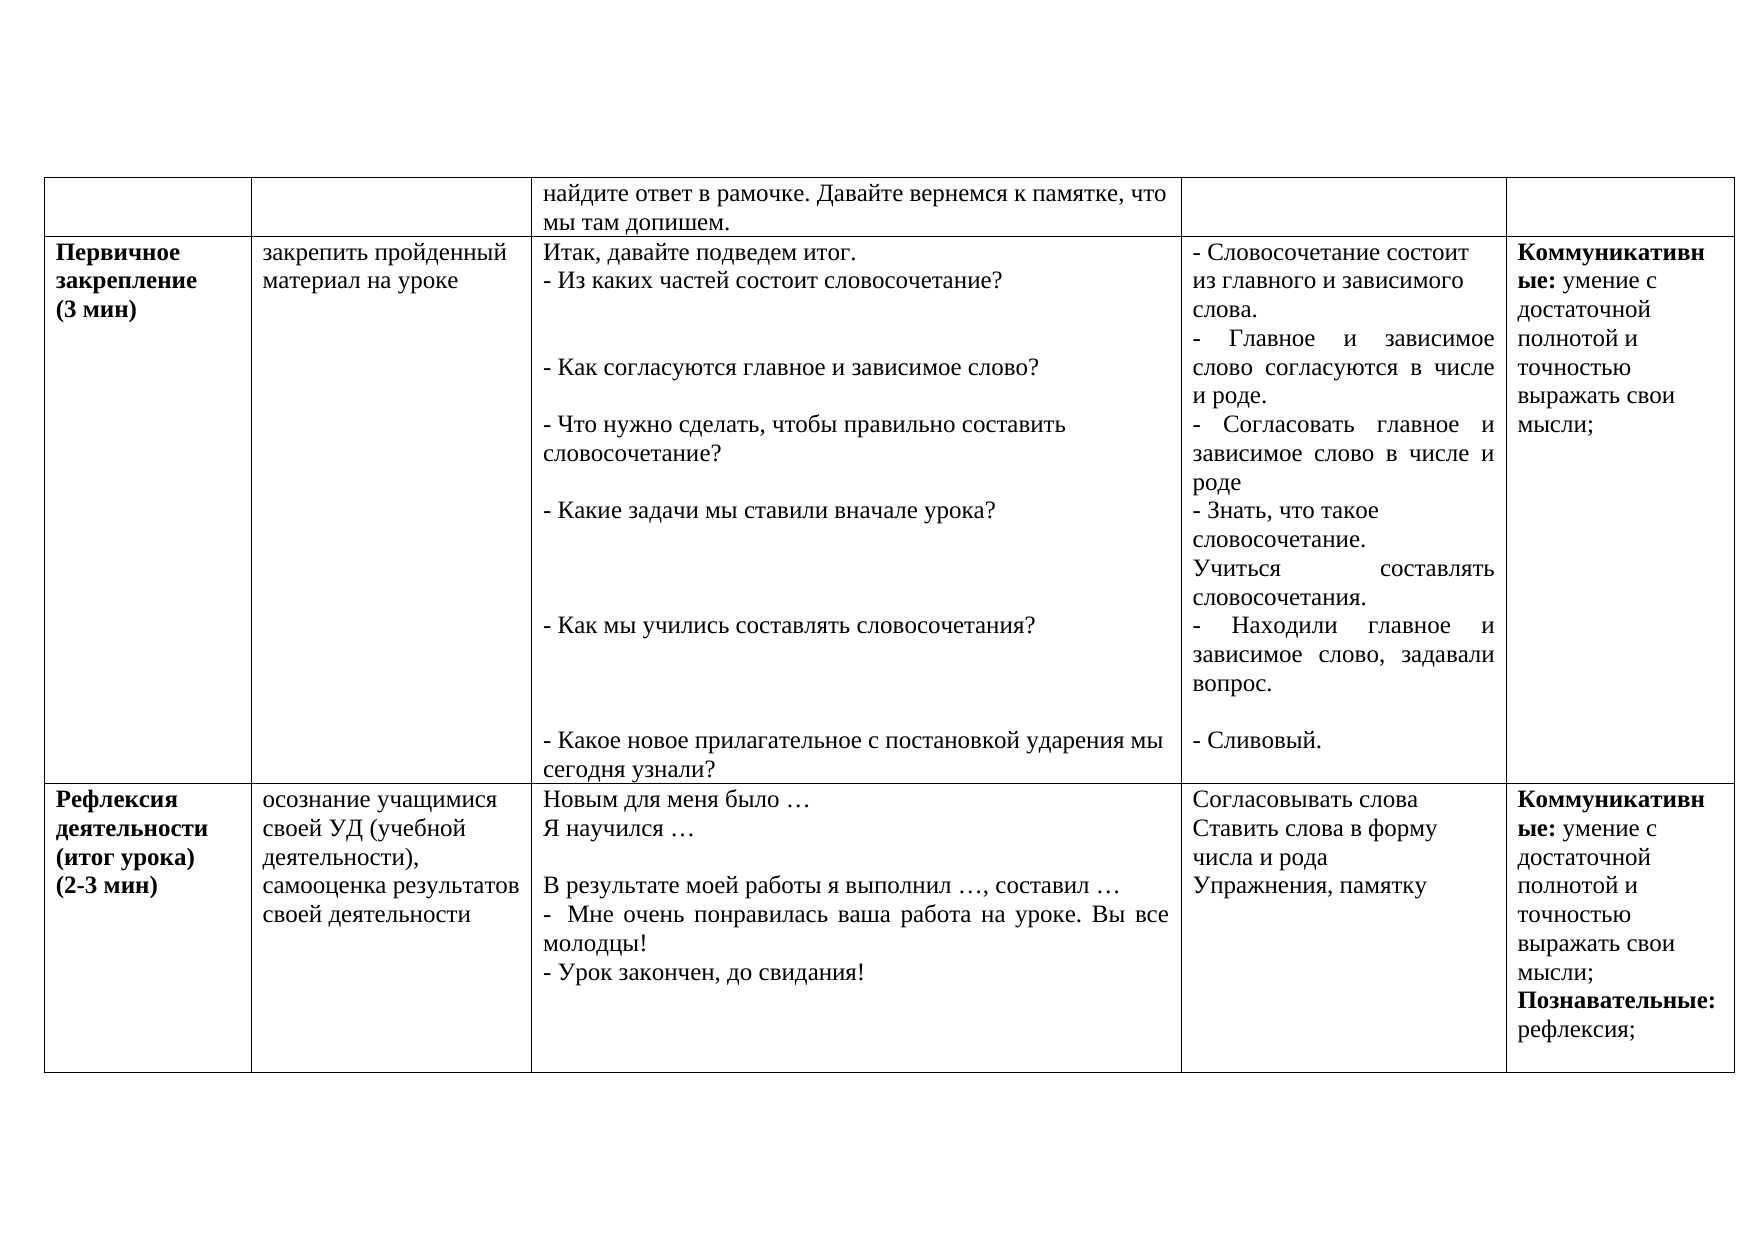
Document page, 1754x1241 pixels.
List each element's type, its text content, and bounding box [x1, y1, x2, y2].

table_cell Новым для меня было … Я научился … В результате моей работы я выполнил …, составил … - Мне очень понравилась ваша работа на уроке. Вы все молодцы! - Урок закончен, до свидания! [532, 784, 1181, 1072]
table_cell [45, 178, 251, 236]
table_cell Согласовывать слова Ставить слова в форму числа и рода Упражнения, памятку [1182, 784, 1506, 1072]
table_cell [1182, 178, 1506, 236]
table_cell Коммуникативные: умение с достаточной полнотой и точностью выражать свои мысли; Познавательные: рефлексия; [1507, 784, 1734, 1072]
table_cell осознание учащимися своей УД (учебной деятельности), самооценка результатов своей деятельности [252, 784, 531, 1072]
table_cell Коммуникативные: умение с достаточной полнотой и точностью выражать свои мысли; [1507, 237, 1734, 783]
table_cell Рефлексия деятельности (итог урока) (2-3 мин) [45, 784, 251, 1072]
table_cell закрепить пройденный материал на уроке [252, 237, 531, 783]
table_cell - Словосочетание состоит из главного и зависимого слова. - Главное и зависимое слово согласуются в числе и роде. - Согласовать главное и зависимое слово в числе и роде - Знать, что такое словосочетание. Учиться составлять словосочетания. - Находили главное и зависимое слово, задавали вопрос. - Сливовый. [1182, 237, 1506, 783]
table_cell Первичное закрепление (3 мин) [45, 237, 251, 783]
table_cell Итак, давайте подведем итог. - Из каких частей состоит словосочетание? - Как согласуются главное и зависимое слово? - Что нужно сделать, чтобы правильно составить словосочетание? - Какие задачи мы ставили вначале урока? - Как мы учились составлять словосочетания? - Какое новое прилагательное с постановкой ударения мы сегодня узнали? [532, 237, 1181, 783]
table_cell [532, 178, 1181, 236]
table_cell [1507, 178, 1734, 236]
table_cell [252, 178, 531, 236]
